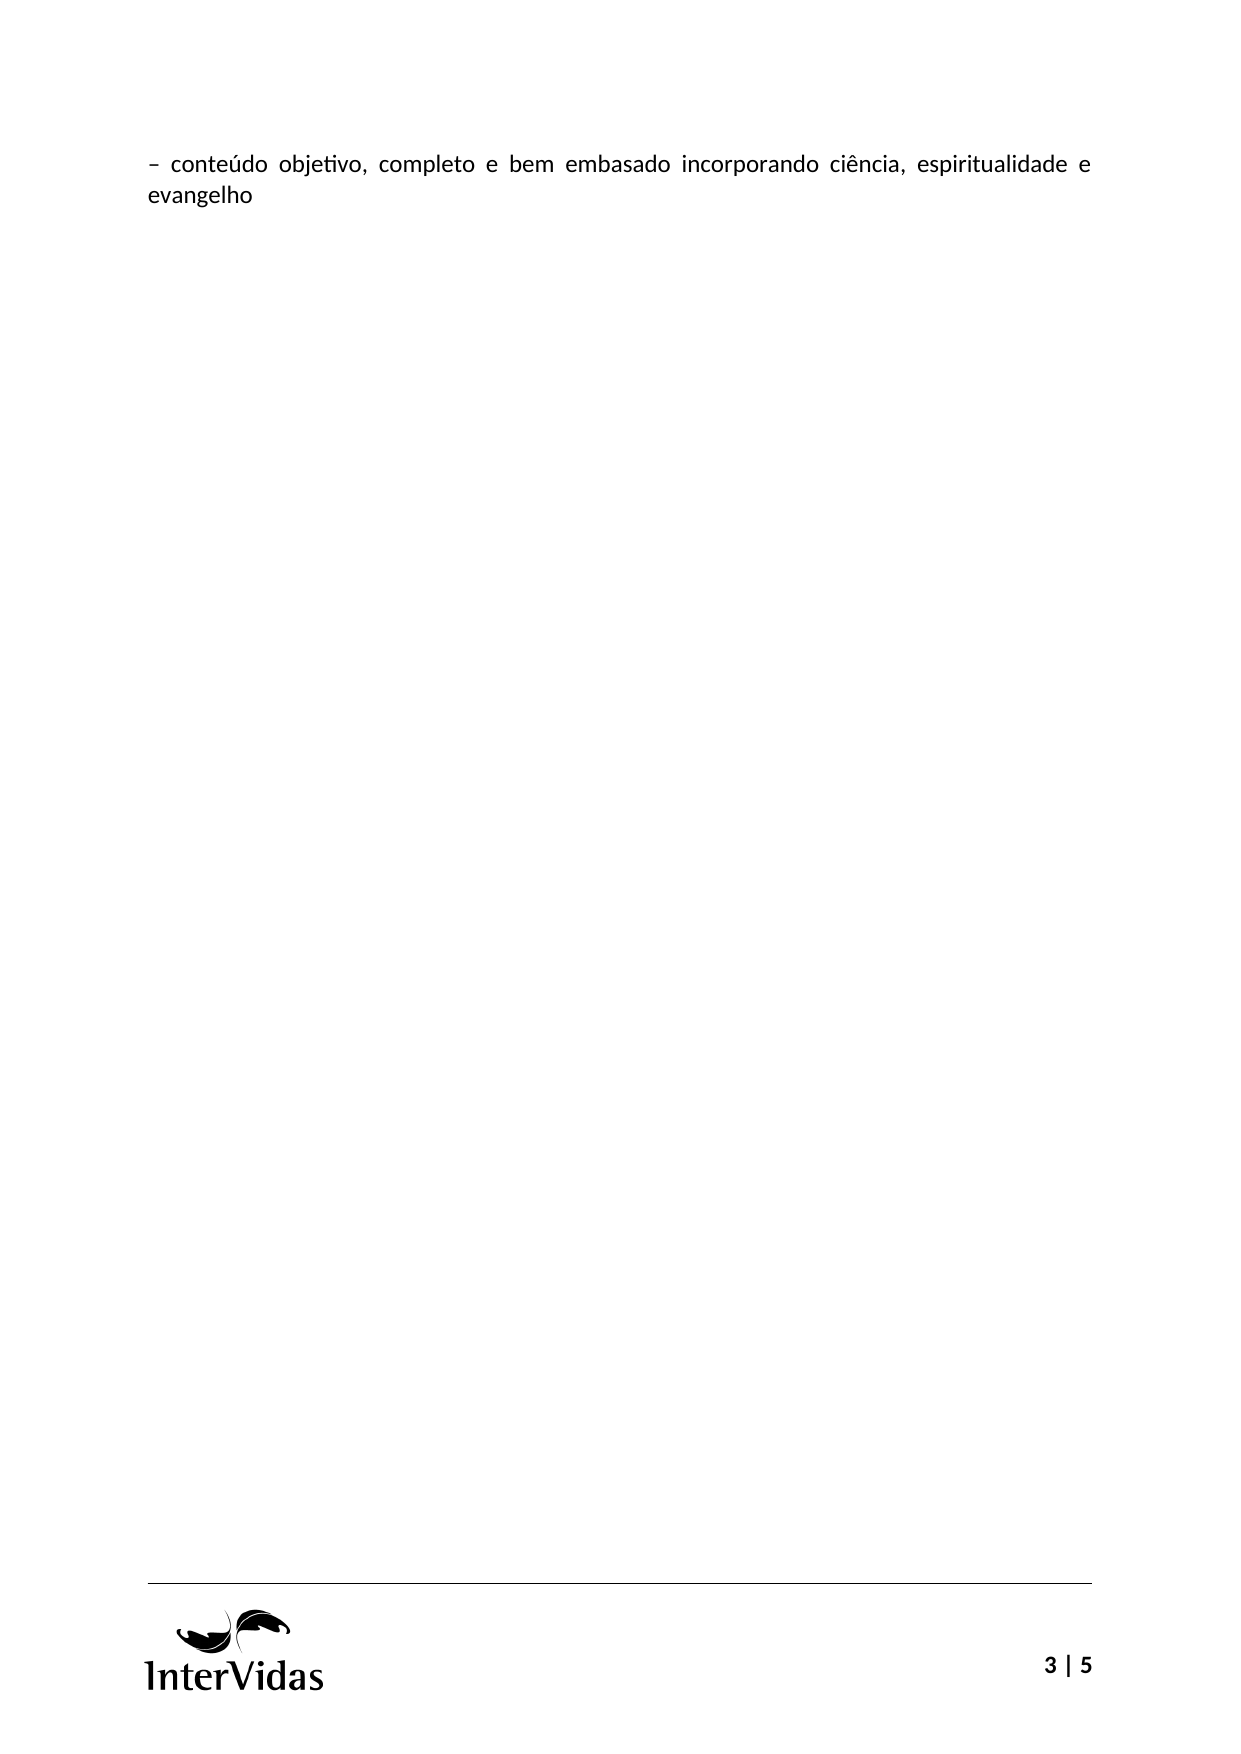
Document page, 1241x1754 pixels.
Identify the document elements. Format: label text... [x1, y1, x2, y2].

text – conteúdo objetivo, completo e bem embasado incorporando ciência, espiritualidade e evangelho [148, 148, 1092, 210]
picture [113, 1530, 353, 1754]
